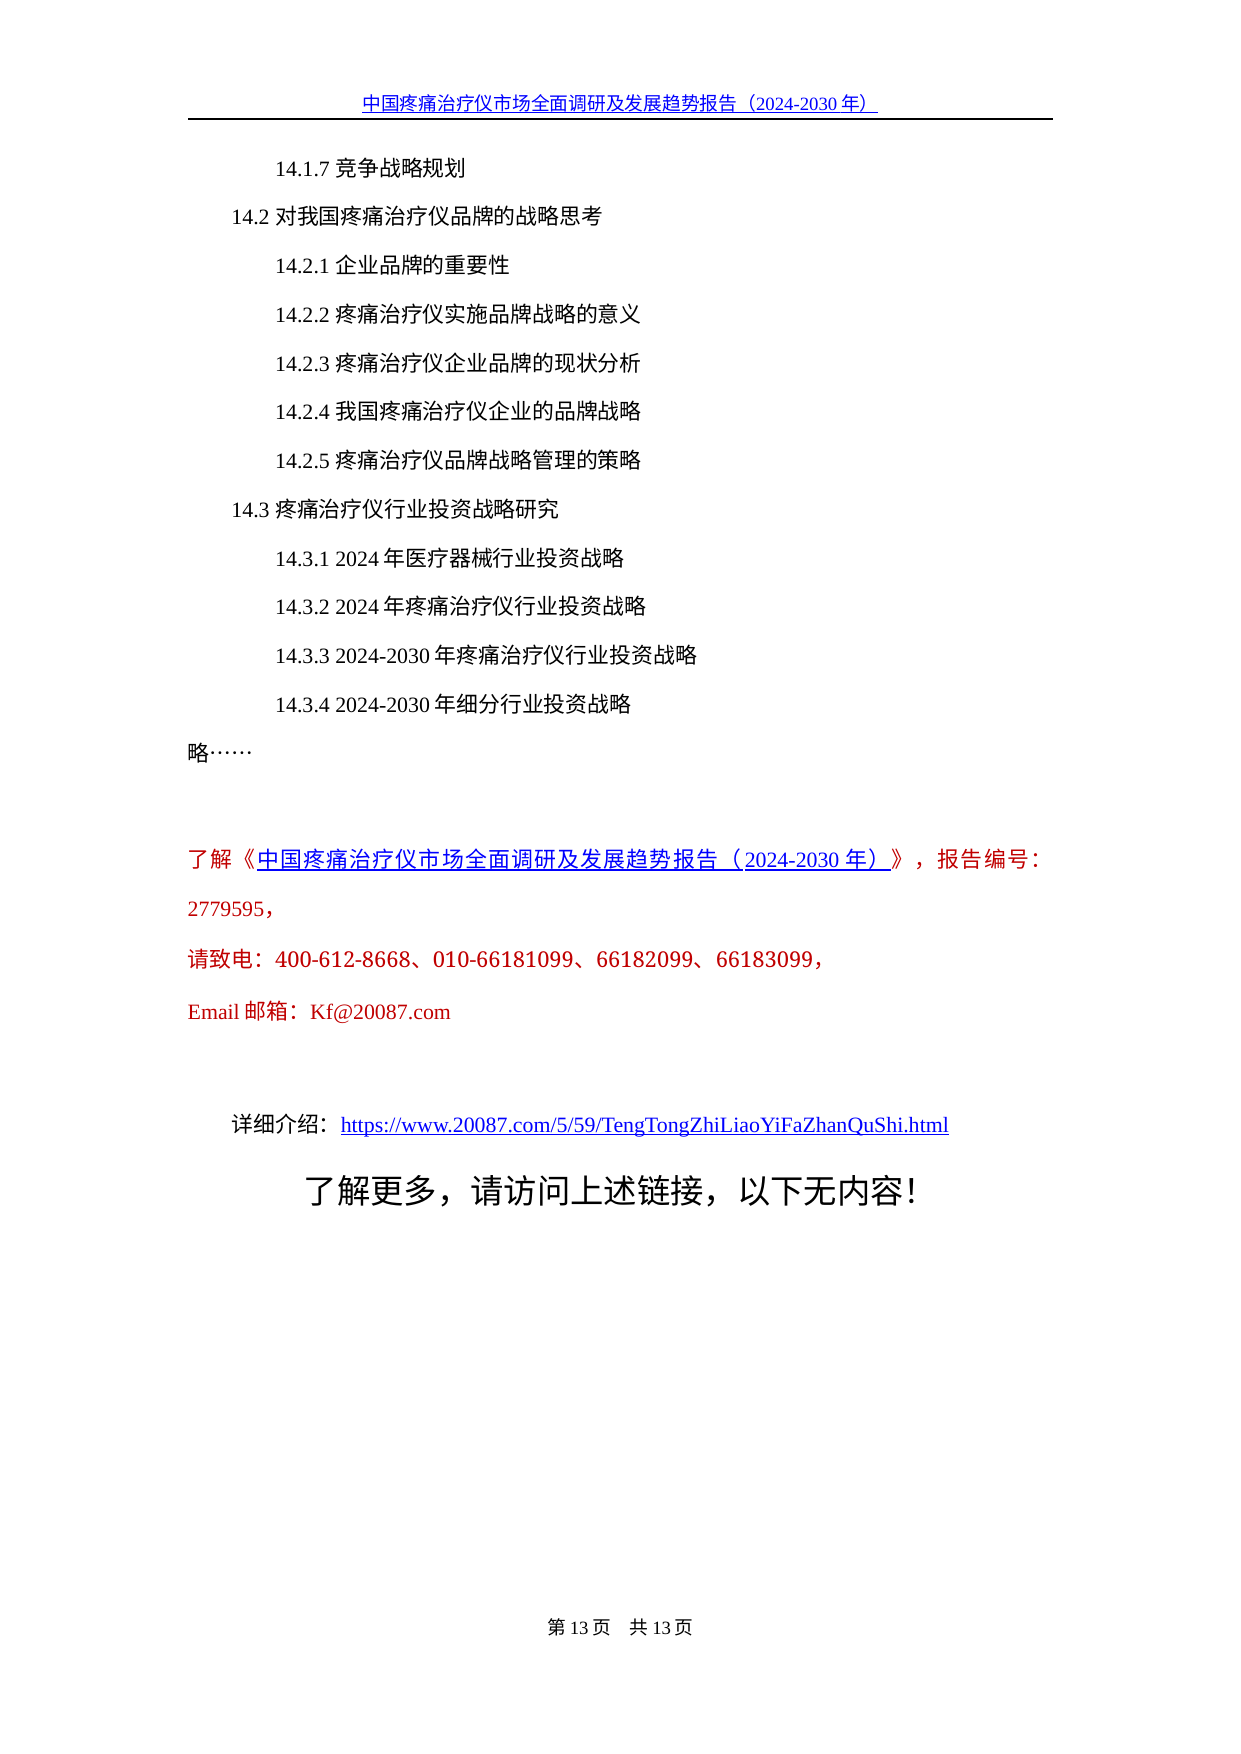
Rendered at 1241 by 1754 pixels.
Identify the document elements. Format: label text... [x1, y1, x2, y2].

text 了解《中国疼痛治疗仪市场全面调研及发展趋势报告（2024-2030年）》，报告编号：2779595， [187, 842, 1053, 923]
text 请致电：400-612-8668、010-66181099、66182099、66183099， [187, 942, 1053, 974]
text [187, 150, 1053, 768]
text 详细介绍：https://www.20087.com/5/59/TengTongZhiLiaoYiFaZhanQuShi.html [187, 1106, 1053, 1139]
title 了解更多，请访问上述链接，以下无内容！ [187, 1156, 1053, 1221]
text Email邮箱：Kf@20087.com [187, 993, 1053, 1026]
